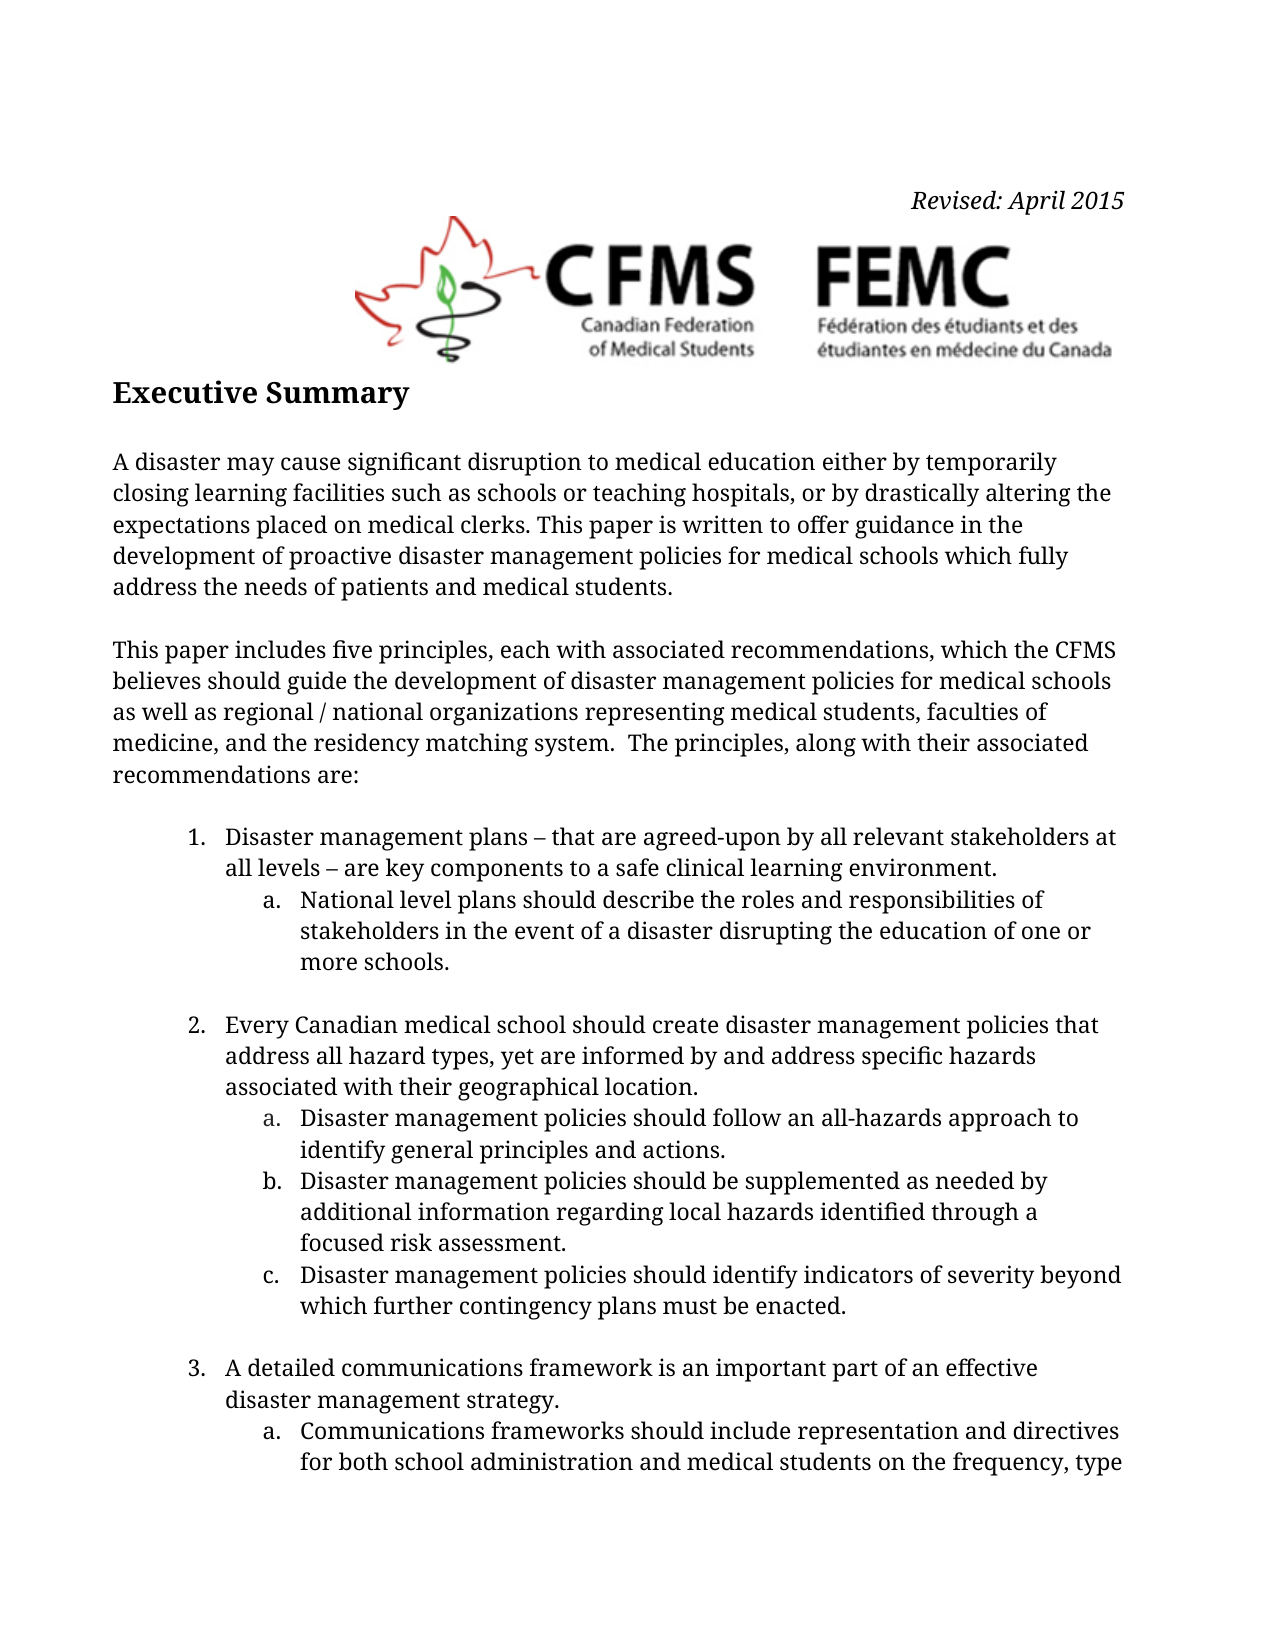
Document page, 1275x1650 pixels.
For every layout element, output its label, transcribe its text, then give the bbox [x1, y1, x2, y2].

list Disaster management policies should follow an all-hazards approach to identify general principles and actions. [262, 1102, 1125, 1165]
list Every Canadian medical school should create disaster management policies that address all hazard types, yet are informed by and address specific hazards associated with their geographical location. [187, 1009, 1125, 1102]
list Disaster management policies should be supplemented as needed by additional information regarding local hazards identified through a focused risk assessment. [262, 1165, 1125, 1259]
text A disaster may cause significant disruption to medical education either by temporarily closing learning facilities such as schools or teaching hospitals, or by drastically altering the expectations placed on medical clerks. This paper is written to offer guidance in the development of proactive disaster management policies for medical schools which fully address the needs of patients and medical students. [112, 446, 1125, 602]
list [262, 1415, 1125, 1477]
list A detailed communications framework is an important part of an effective disaster management strategy. [187, 1352, 1125, 1415]
list Disaster management policies should identify indicators of severity beyond which further contingency plans must be enacted. [262, 1259, 1125, 1321]
text This paper includes five principles, each with associated recommendations, which the CFMS believes should guide the development of disaster management policies for medical schools as well as regional / national organizations representing medical students, faculties of medicine, and the residency matching system. The principles, along with their associated recommendations are: [112, 634, 1125, 790]
text Executive Summary [112, 372, 1125, 412]
list National level plans should describe the roles and responsibilities of stakeholders in the event of a disaster disrupting the education of one or more schools. [262, 884, 1125, 977]
picture [355, 216, 1125, 373]
list Disaster management plans – that are agreed-upon by all relevant stakeholders at all levels – are key components to a safe clinical learning environment. [187, 821, 1125, 884]
text Revised: April 2015 [112, 184, 1125, 217]
